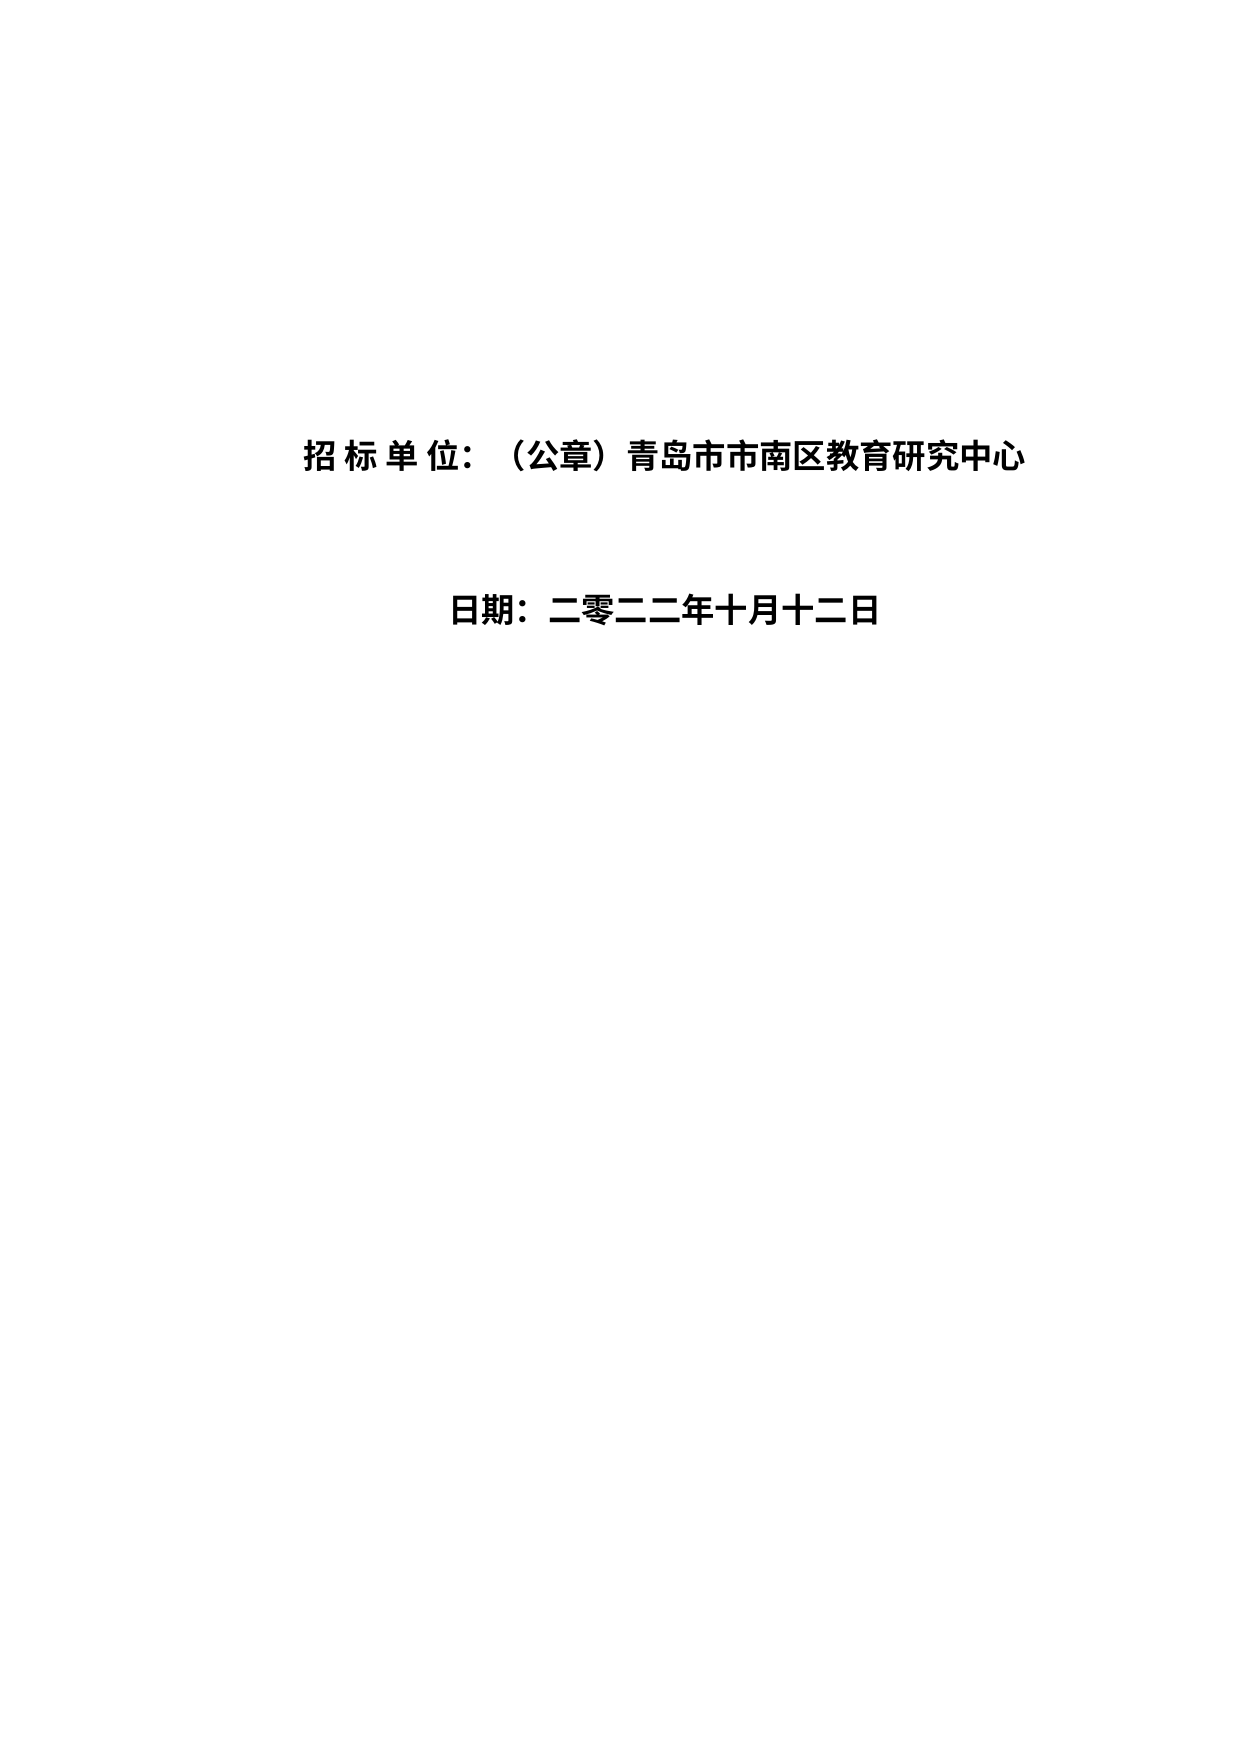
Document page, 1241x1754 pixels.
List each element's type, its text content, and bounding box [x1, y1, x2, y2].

text 日期：二零二二年十月十二日 [187, 575, 1053, 640]
text 招 标 单 位：（公章）青岛市市南区教育研究中心 [187, 422, 1053, 487]
